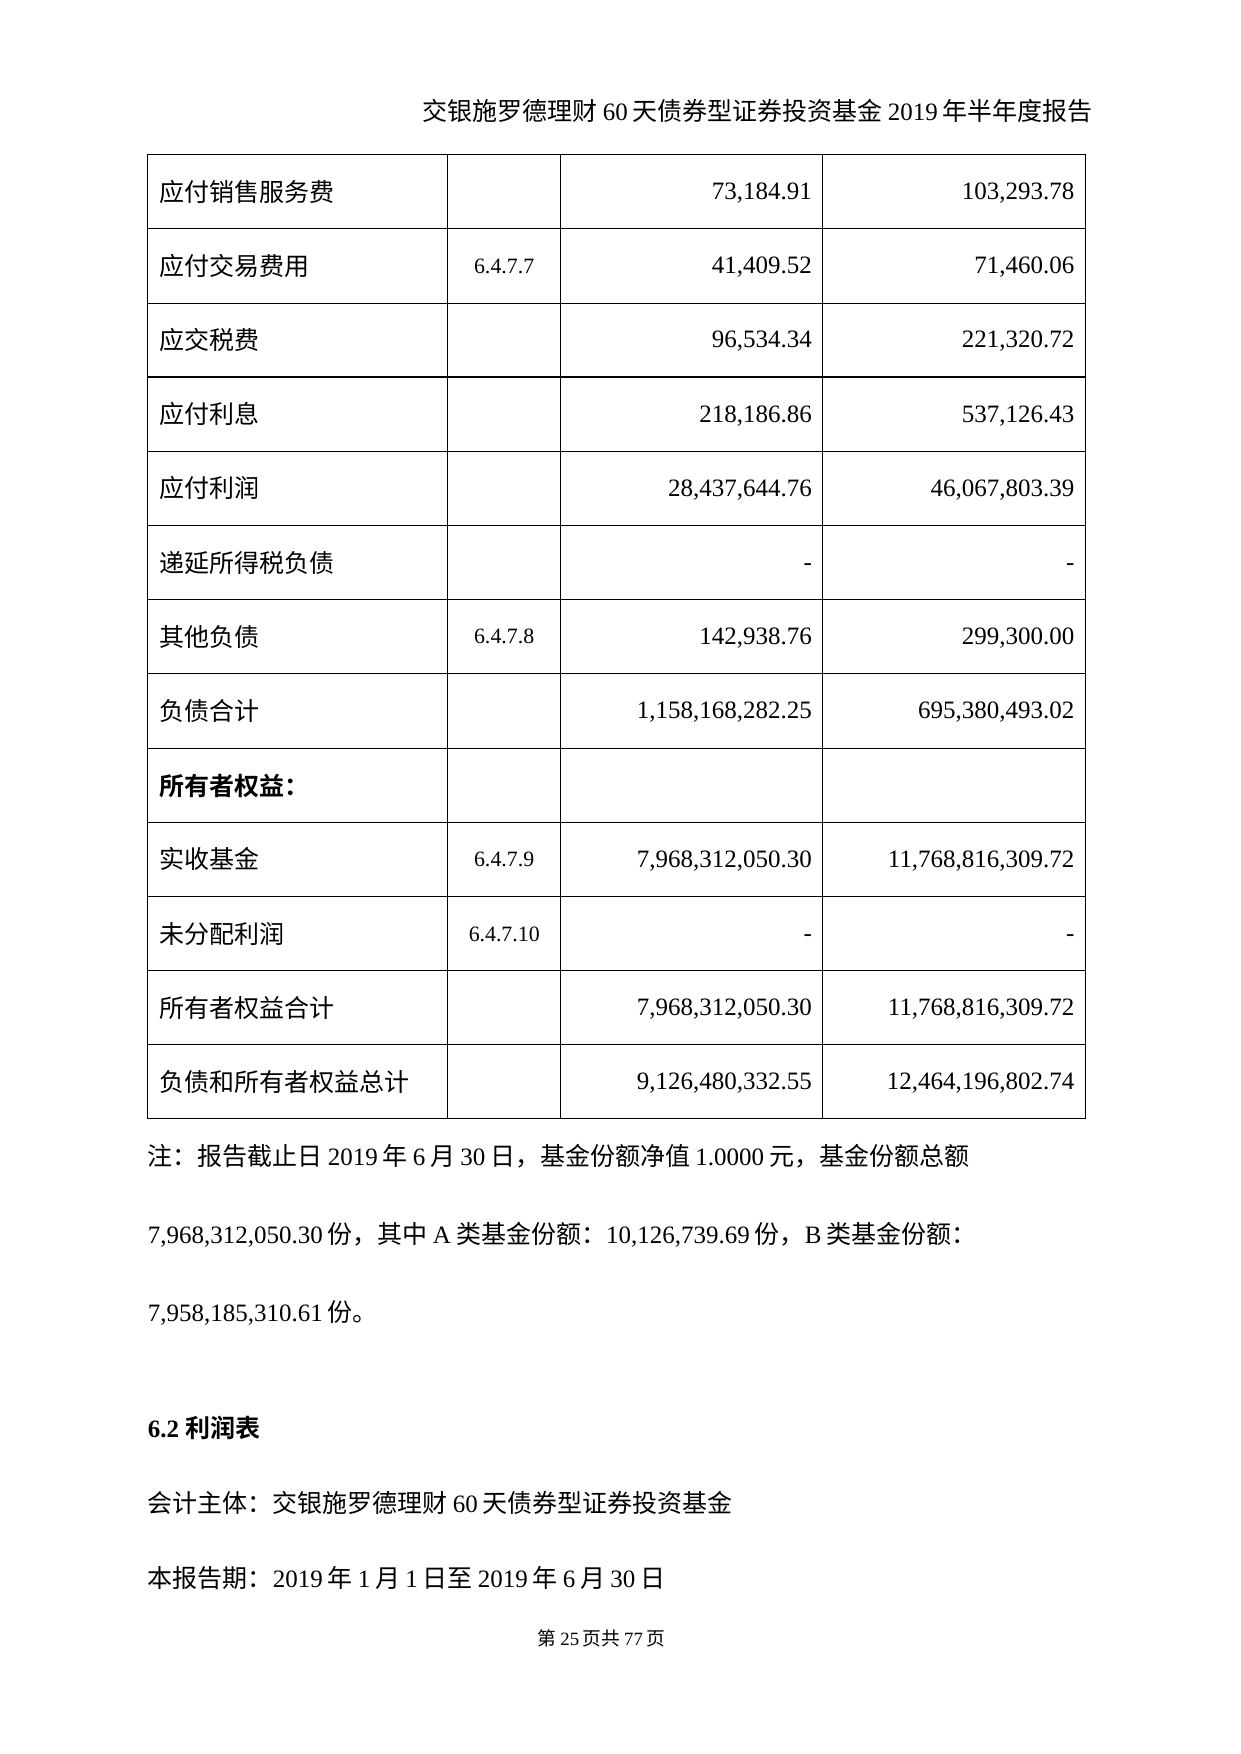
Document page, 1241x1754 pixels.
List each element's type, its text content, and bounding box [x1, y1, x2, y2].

table_cell 12,464,196,802.74 [823, 1045, 1085, 1118]
table_cell [448, 1045, 560, 1118]
table_cell 应付利润 [148, 452, 447, 524]
table_cell 递延所得税负债 [148, 526, 447, 599]
table_cell 96,534.34 [561, 304, 822, 376]
table_cell [561, 749, 822, 822]
table_cell - [561, 897, 822, 970]
table_cell 221,320.72 [823, 304, 1085, 376]
table_cell [823, 749, 1085, 822]
table_cell 73,184.91 [561, 155, 822, 228]
table_cell - [823, 526, 1085, 599]
table_cell 41,409.52 [561, 229, 822, 302]
table_cell 6.4.7.7 [448, 229, 560, 302]
table_cell 218,186.86 [561, 378, 822, 451]
table_cell 695,380,493.02 [823, 674, 1085, 747]
table_cell 其他负债 [148, 600, 447, 673]
table_cell 28,437,644.76 [561, 452, 822, 524]
table_cell 6.4.7.9 [448, 823, 560, 896]
table_cell - [823, 897, 1085, 970]
table_cell 71,460.06 [823, 229, 1085, 302]
table_cell 6.4.7.8 [448, 600, 560, 673]
table_cell 1,158,168,282.25 [561, 674, 822, 747]
text 注：报告截止日2019年6月30日，基金份额净值1.0000元，基金份额总额7,968,312,050.30份，其中A类基金份额：10,126,739.69份，B类基金份额：7,958,185,310.61份。 [148, 1122, 1092, 1343]
table_cell 46,067,803.39 [823, 452, 1085, 524]
table_cell [448, 452, 560, 524]
table_cell 所有者权益： [148, 749, 447, 822]
table_cell 299,300.00 [823, 600, 1085, 673]
table_cell 7,968,312,050.30 [561, 971, 822, 1044]
table_cell [448, 526, 560, 599]
table_cell 所有者权益合计 [148, 971, 447, 1044]
table_cell [448, 155, 560, 228]
table_cell 应付销售服务费 [148, 155, 447, 228]
table_cell 9,126,480,332.55 [561, 1045, 822, 1118]
text 会计主体：交银施罗德理财60天债券型证券投资基金 [148, 1469, 1092, 1534]
table_cell 142,938.76 [561, 600, 822, 673]
table_cell [448, 304, 560, 376]
table_cell 6.4.7.10 [448, 897, 560, 970]
text 本报告期：2019年1月1日至2019年6月30日 [148, 1544, 1092, 1609]
table_cell - [561, 526, 822, 599]
table_cell 负债合计 [148, 674, 447, 747]
table_cell 应付交易费用 [148, 229, 447, 302]
table_cell [448, 674, 560, 747]
subtitle 6.2 利润表 [148, 1394, 1092, 1459]
table_cell [448, 971, 560, 1044]
table_cell 11,768,816,309.72 [823, 971, 1085, 1044]
table_cell 负债和所有者权益总计 [148, 1045, 447, 1118]
table_cell 未分配利润 [148, 897, 447, 970]
table_cell [448, 749, 560, 822]
table_cell 实收基金 [148, 823, 447, 896]
table_cell 应付利息 [148, 378, 447, 451]
table_cell 11,768,816,309.72 [823, 823, 1085, 896]
table_cell 7,968,312,050.30 [561, 823, 822, 896]
table_cell [448, 378, 560, 451]
table_cell 103,293.78 [823, 155, 1085, 228]
table_cell 537,126.43 [823, 378, 1085, 451]
table_cell 应交税费 [148, 304, 447, 376]
